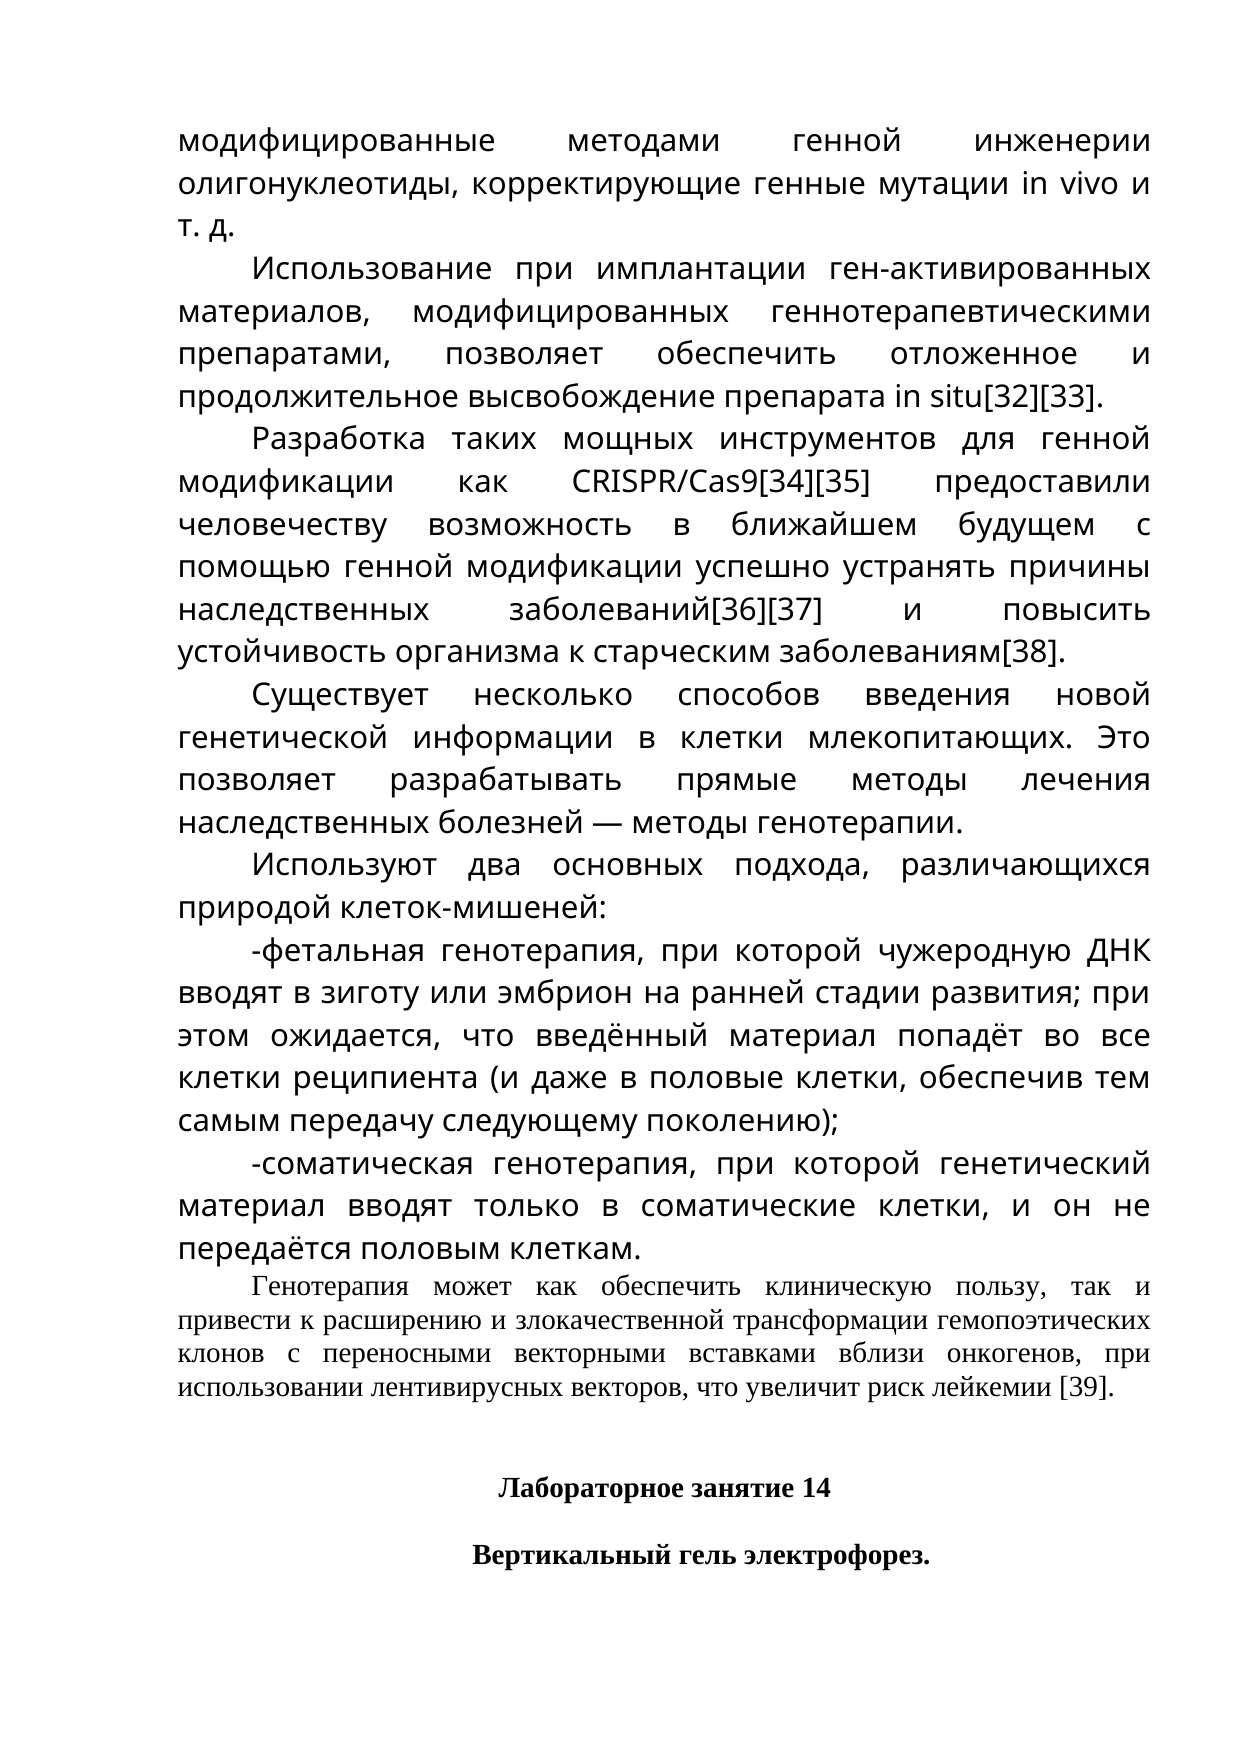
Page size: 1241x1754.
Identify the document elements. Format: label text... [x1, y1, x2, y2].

text Разработка таких мощных инструментов для генной модификации как CRISPR/Cas9[34][35] предоставили человечеству возможность в ближайшем будущем с помощью генной модификации успешно устранять причины наследственных заболеваний[36][37] и повысить устойчивость организма к старческим заболеваниям[38]. [177, 416, 1152, 672]
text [177, 118, 1152, 246]
text Используют два основных подхода, различающихся природой клеток-мишеней: [177, 842, 1152, 928]
text Использование при имплантации ген-активированных материалов, модифицированных геннотерапевтическими препаратами, позволяет обеспечить отложенное и продолжительное высвобождение препарата in situ[32][33]. [177, 246, 1152, 416]
text Вертикальный гель электрофорез. [177, 1537, 1152, 1570]
text Лабораторное занятие 14 [177, 1470, 1152, 1503]
text Существует несколько способов введения новой генетической информации в клетки млекопитающих. Это позволяет разрабатывать прямые методы лечения наследственных болезней — методы генотерапии. [177, 672, 1152, 842]
text Генотерапия может как обеспечить клиническую пользу, так и привести к расширению и злокачественной трансформации гемопоэтических клонов с переносными векторными вставками вблизи онкогенов, при использовании лентивирусных векторов, что увеличит риск лейкемии [39]. [177, 1268, 1152, 1403]
text -соматическая генотерапия, при которой генетический материал вводят только в соматические клетки, и он не передаётся половым клеткам. [177, 1141, 1152, 1268]
text -фетальная генотерапия, при которой чужеродную ДНК вводят в зиготу или эмбрион на ранней стадии развития; при этом ожидается, что введённый материал попадёт во все клетки реципиента (и даже в половые клетки, обеспечив тем самым передачу следующему поколению); [177, 928, 1152, 1141]
